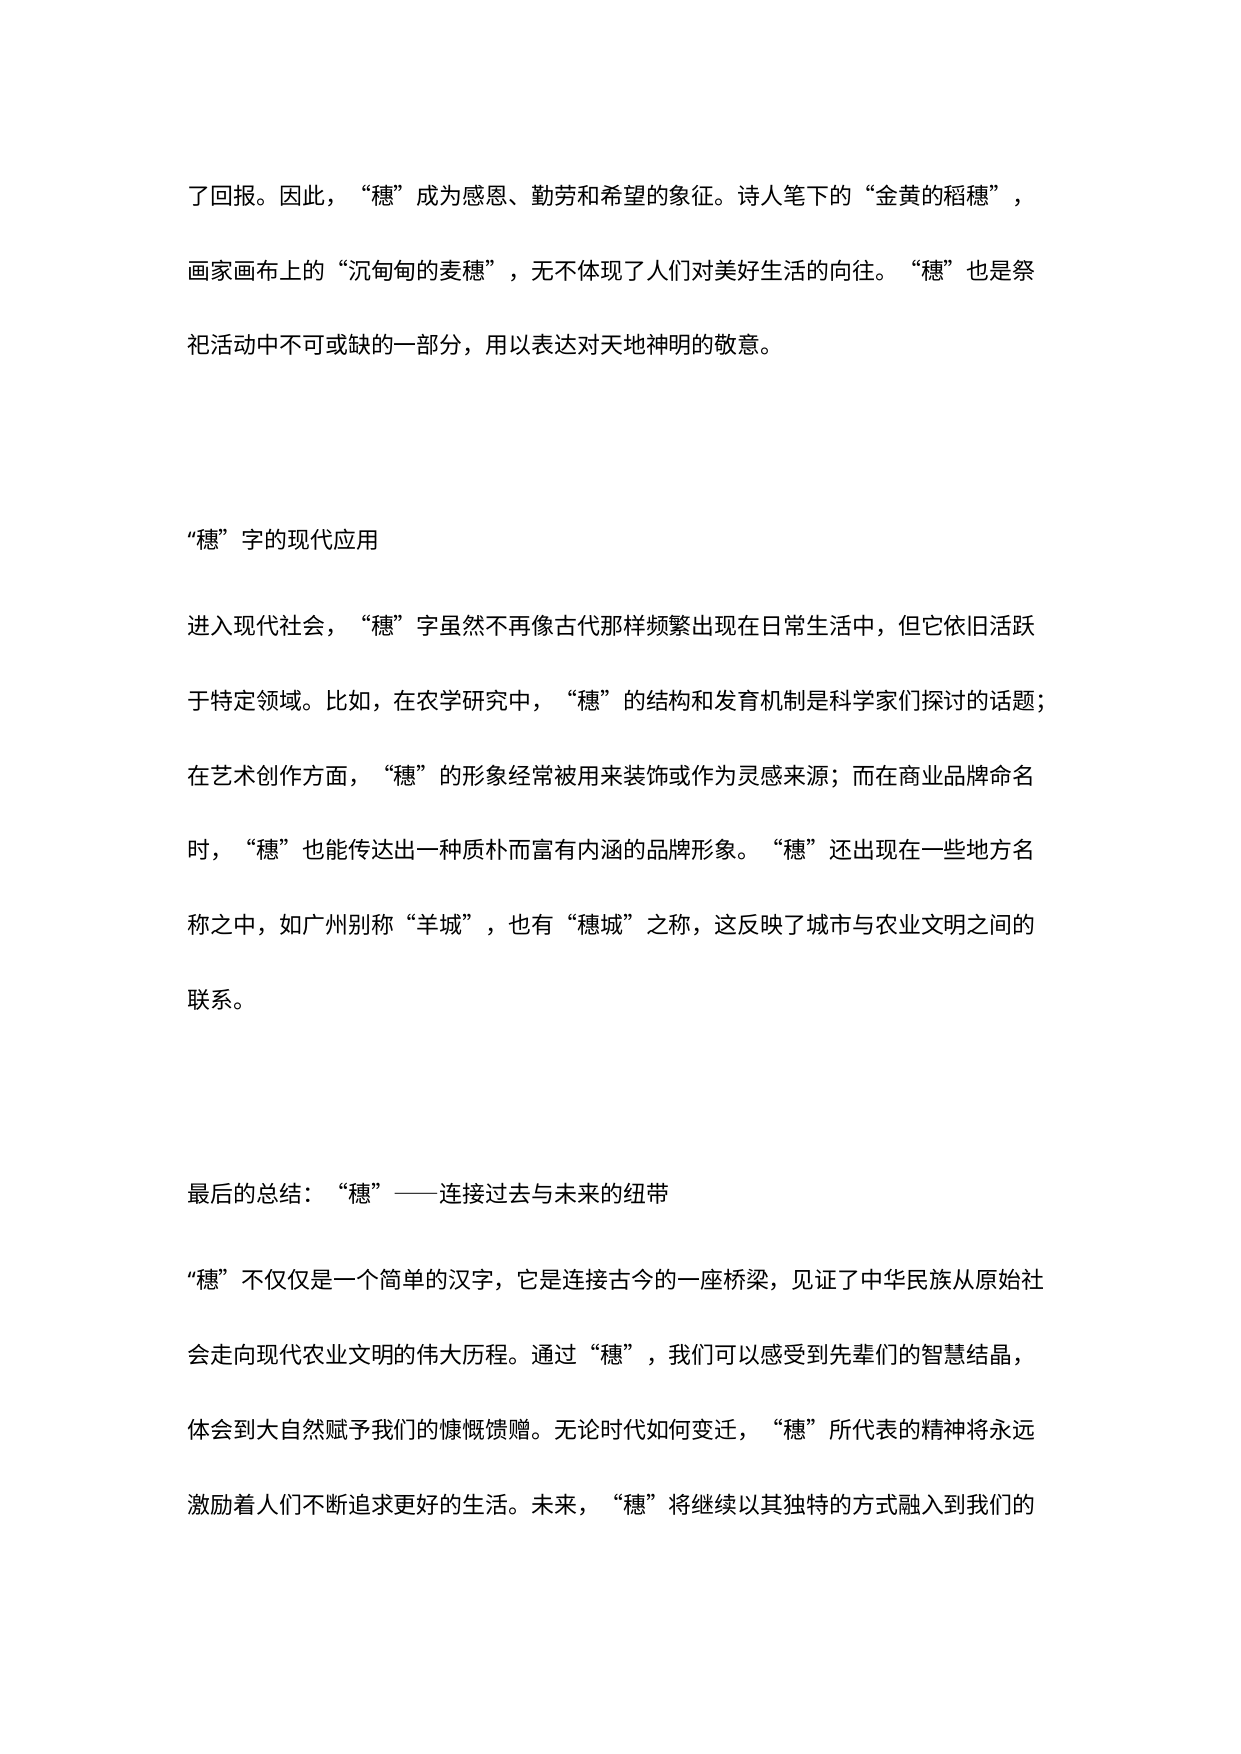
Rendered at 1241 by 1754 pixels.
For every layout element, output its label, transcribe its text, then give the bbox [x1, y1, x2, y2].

text 进入现代社会，“穗”字虽然不再像古代那样频繁出现在日常生活中，但它依旧活跃于特定领域。比如，在农学研究中，“穗”的结构和发育机制是科学家们探讨的话题；在艺术创作方面，“穗”的形象经常被用来装饰或作为灵感来源；而在商业品牌命名时，“穗”也能传达出一种质朴而富有内涵的品牌形象。“穗”还出现在一些地方名称之中，如广州别称“羊城”，也有“穗城”之称，这反映了城市与农业文明之间的联系。 [187, 592, 1053, 1031]
text “穗”字的现代应用 [187, 506, 1053, 571]
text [187, 162, 1053, 376]
text 最后的总结：“穗”——连接过去与未来的纽带 [187, 1160, 1053, 1225]
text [187, 1247, 1053, 1536]
